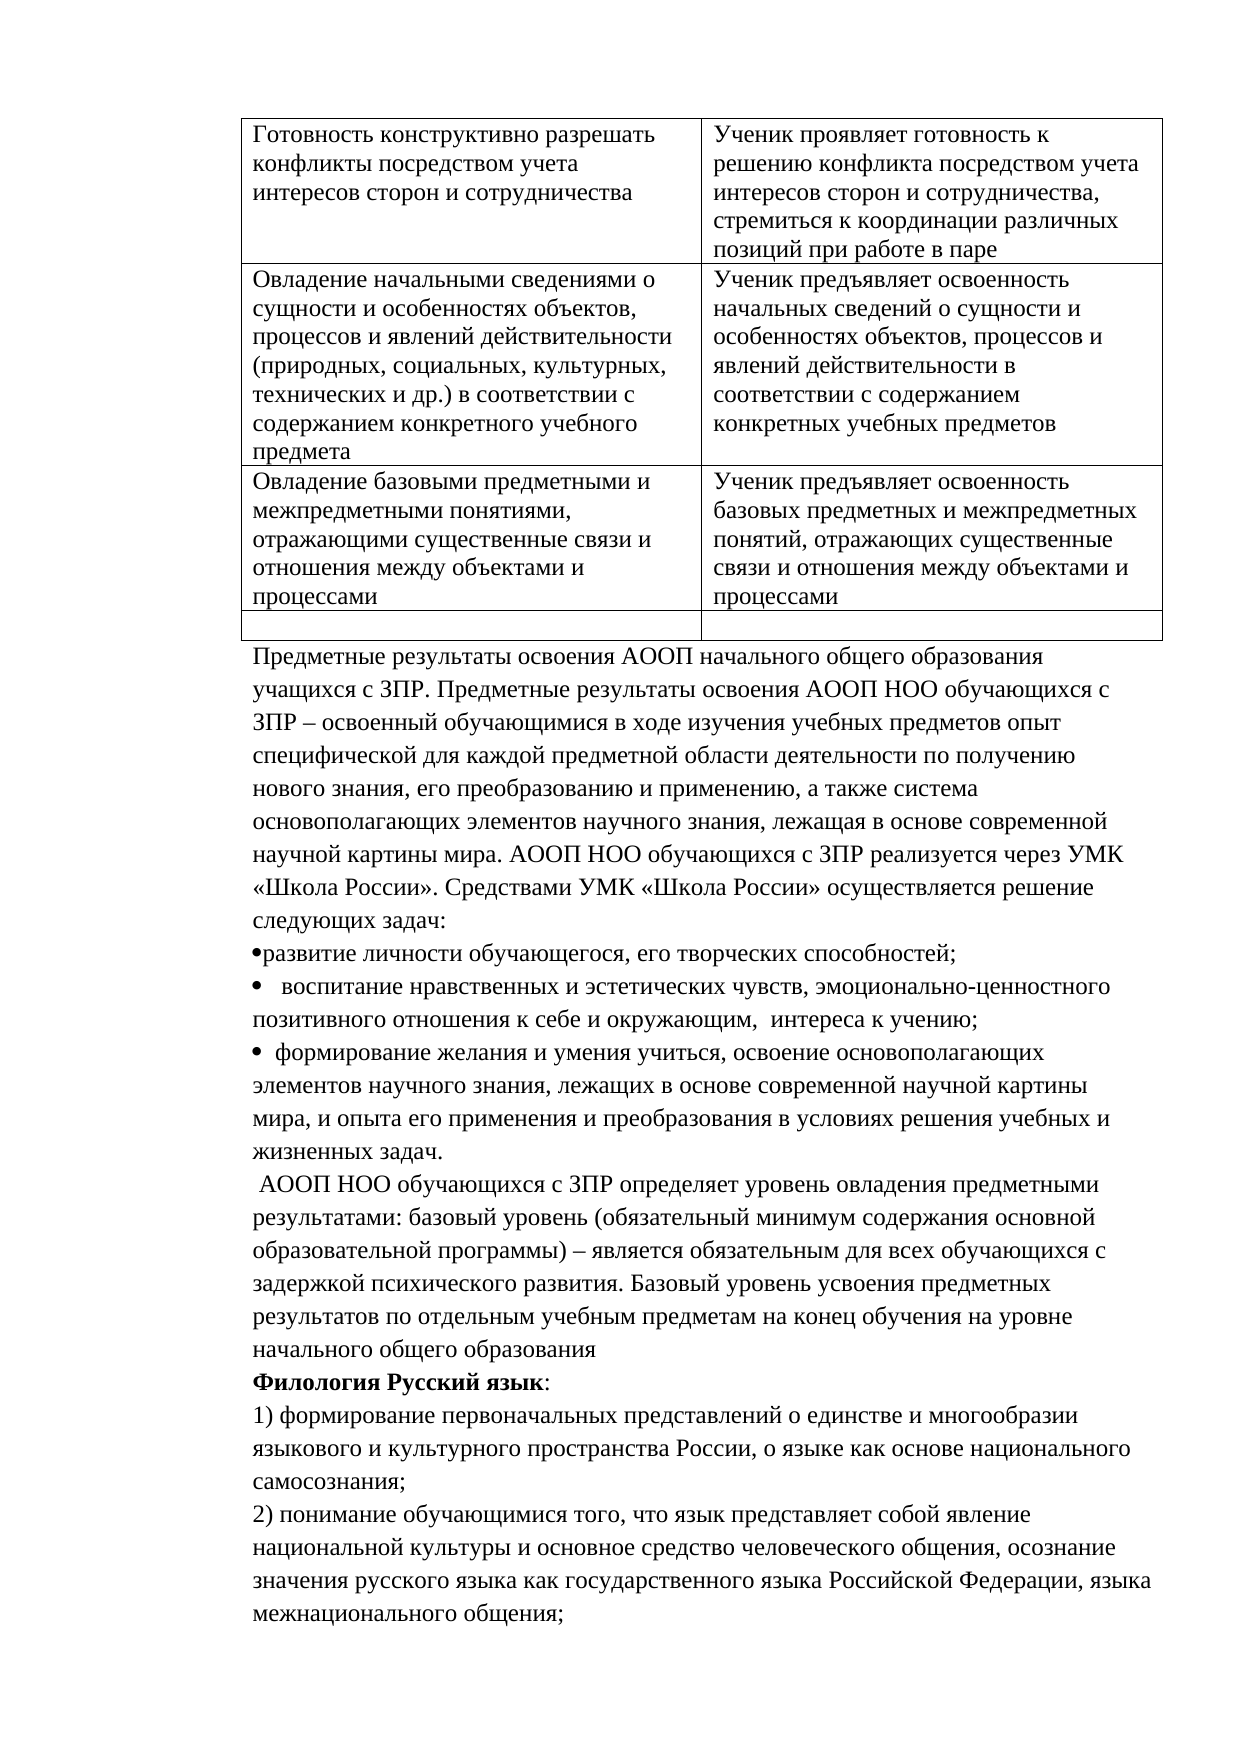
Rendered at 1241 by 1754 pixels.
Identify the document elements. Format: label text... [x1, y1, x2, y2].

table_cell Ученик проявляет готовность к решению конфликта посредством учета интересов сторон и сотрудничества, стремиться к координации различных позиций при работе в паре [702, 119, 1162, 263]
table_cell Ученик предъявляет освоенность начальных сведений о сущности и особенностях объектов, процессов и явлений действительности в соответствии с содержанием конкретных учебных предметов [702, 264, 1162, 465]
list 1) формирование первоначальных представлений о единстве и многообразии языкового и культурного пространства России, о языке как основе национального самосознания; [252, 1400, 1152, 1495]
list АООП НОО обучающихся с ЗПР определяет уровень овладения предметными результатами: базовый уровень (обязательный минимум содержания основной образовательной программы) – является обязательным для всех обучающихся с задержкой психического развития. Базовый уровень усвоения предметных результатов по отдельным учебным предметам на конец обучения на уровне начального общего образования [252, 1169, 1152, 1363]
table_cell Овладение начальными сведениями о сущности и особенностях объектов, процессов и явлений действительности (природных, социальных, культурных, технических и др.) в соответствии с содержанием конкретного учебного предмета [242, 264, 701, 465]
list воспитание нравственных и эстетических чувств, эмоционально-ценностного позитивного отношения к себе и окружающим, интереса к учению; [252, 971, 1152, 1033]
table_cell Ученик предъявляет освоенность базовых предметных и межпредметных понятий, отражающих существенные связи и отношения между объектами и процессами [702, 466, 1162, 610]
list Филология Русский язык: [252, 1367, 1152, 1396]
table_cell Овладение базовыми предметными и межпредметными понятиями, отражающими существенные связи и отношения между объектами и процессами [242, 466, 701, 610]
list Предметные результаты освоения АООП начального общего образования учащихся с ЗПР. Предметные результаты освоения АООП НОО обучающихся с ЗПР – освоенный обучающимися в ходе изучения учебных предметов опыт специфической для каждой предметной области деятельности по получению нового знания, его преобразованию и применению, а также система основополагающих элементов научного знания, лежащая в основе современной научной картины мира. АООП НОО обучающихся с ЗПР реализуется через УМК «Школа России». Средствами УМК «Школа России» осуществляется решение следующих задач: [252, 641, 1152, 934]
list формирование желания и умения учиться, освоение основополагающих элементов научного знания, лежащих в основе современной научной картины мира, и опыта его применения и преобразования в условиях решения учебных и жизненных задач. [252, 1037, 1152, 1165]
table_cell [702, 611, 1162, 640]
table_cell Готовность конструктивно разрешать конфликты посредством учета интересов сторон и сотрудничества [242, 119, 701, 263]
list развитие личности обучающегося, его творческих способностей; [252, 938, 1152, 967]
table_cell [242, 611, 701, 640]
list 2) понимание обучающимися того, что язык представляет собой явление национальной культуры и основное средство человеческого общения, осознание значения русского языка как государственного языка Российской Федерации, языка межнационального общения; [252, 1499, 1152, 1627]
